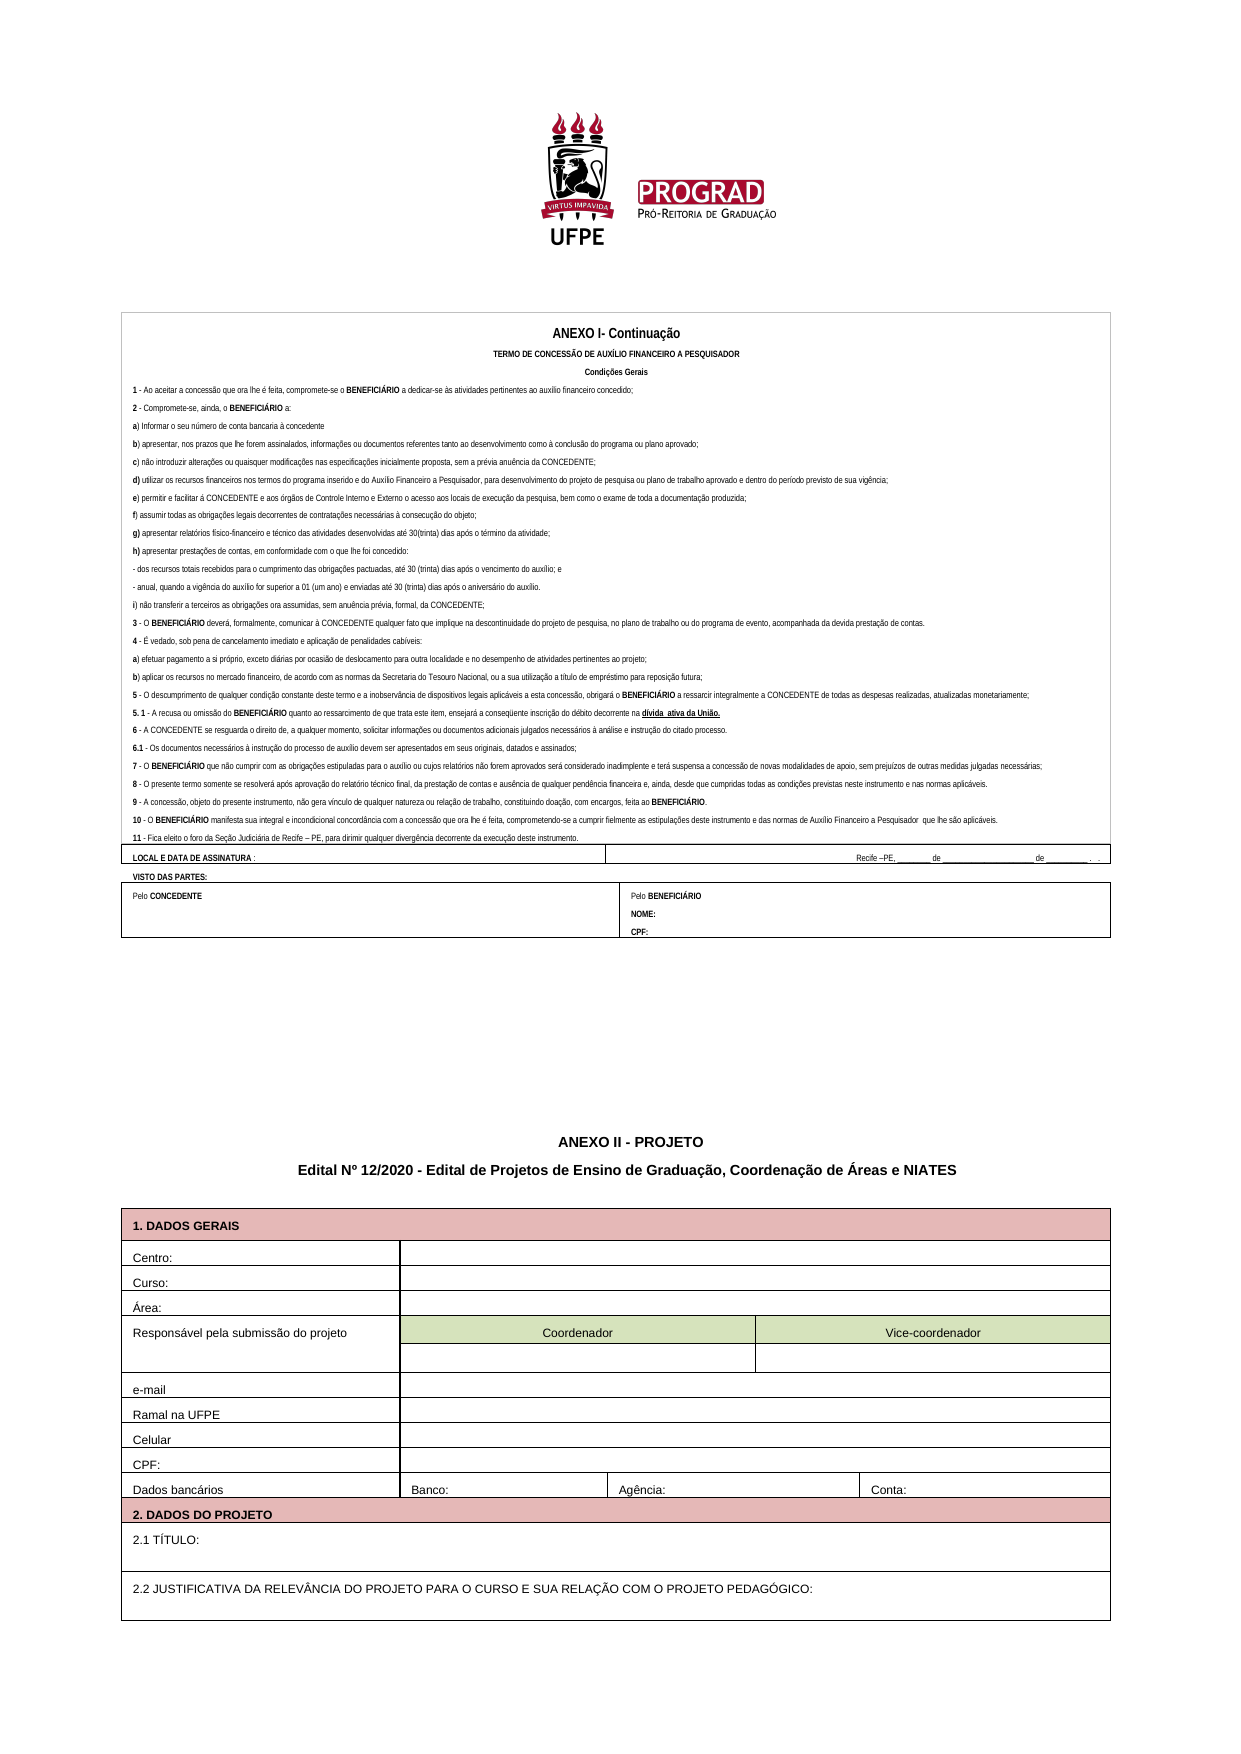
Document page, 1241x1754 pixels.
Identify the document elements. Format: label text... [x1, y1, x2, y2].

text VISTO DAS PARTES: [133, 864, 1122, 882]
table_header ANEXO I- Continuação [122, 313, 1110, 342]
table_header Recife –PE, ________ de ______________________ de __________ . . [606, 845, 1110, 863]
table_cell Área: [122, 1291, 399, 1315]
table_cell Ramal na UFPE [122, 1398, 399, 1422]
table_cell Curso: [122, 1266, 399, 1290]
table_cell e-mail [122, 1373, 399, 1397]
table_cell 1 - Ao aceitar a concessão que ora lhe é feita, compromete-se o BENEFICIÁRIO a dedicar-se às atividades pertinentes ao auxílio financeiro concedido; 2 - Compromete-se, ainda, o BENEFICIÁRIO a: a) Informar o seu número de conta bancaria à concedente b) apresentar, nos prazos que lhe forem assinalados, informações ou documentos referentes tanto ao desenvolvimento como à conclusão do programa ou plano aprovado; c) não introduzir alterações ou quaisquer modificações nas especificações inicialmente proposta, sem a prévia anuência da CONCEDENTE; d) utilizar os recursos financeiros nos termos do programa inserido e do Auxílio Financeiro a Pesquisador, para desenvolvimento do projeto de pesquisa ou plano de trabalho aprovado e dentro do período previsto de sua vigência; e) permitir e facilitar á CONCEDENTE e aos órgãos de Controle Interno e Externo o acesso aos locais de execução da pesquisa, bem como o exame de toda a documentação produzida; f) assumir todas as obrigações legais decorrentes de contratações necessárias à consecução do objeto; g) apresentar relatórios físico-financeiro e técnico das atividades desenvolvidas até 30(trinta) dias após o término da atividade; h) apresentar prestações de contas, em conformidade com o que lhe foi concedido: - dos recursos totais recebidos para o cumprimento das obrigações pactuadas, até 30 (trinta) dias após o vencimento do auxílio; e - anual, quando a vigência do auxílio for superior a 01 (um ano) e enviadas até 30 (trinta) dias após o aniversário do auxílio. i) não transferir a terceiros as obrigações ora assumidas, sem anuência prévia, formal, da CONCEDENTE; 3 - O BENEFICIÁRIO deverá, formalmente, comunicar à CONCEDENTE qualquer fato que implique na descontinuidade do projeto de pesquisa, no plano de trabalho ou do programa de evento, acompanhada da devida prestação de contas. 4 - É vedado, sob pena de cancelamento imediato e aplicação de penalidades cabíveis: a) efetuar pagamento a si próprio, exceto diárias por ocasião de deslocamento para outra localidade e no desempenho de atividades pertinentes ao projeto; b) aplicar os recursos no mercado financeiro, de acordo com as normas da Secretaria do Tesouro Nacional, ou a sua utilização a título de empréstimo para reposição futura; 5 - O descumprimento de qualquer condição constante deste termo e a inobservância de dispositivos legais aplicáveis a esta concessão, obrigará o BENEFICIÁRIO a ressarcir integralmente a CONCEDENTE de todas as despesas realizadas, atualizadas monetariamente; 5. 1 - A recusa ou omissão do BENEFICIÁRIO quanto ao ressarcimento de que trata este item, ensejará a conseqüente inscrição do débito decorrente na dívida ativa da União. 6 - A CONCEDENTE se resguarda o direito de, a qualquer momento, solicitar informações ou documentos adicionais julgados necessários à análise e instrução do citado processo. 6.1 - Os documentos necessários à instrução do processo de auxílio devem ser apresentados em seus originais, datados e assinados; 7 - O BENEFICIÁRIO que não cumprir com as obrigações estipuladas para o auxílio ou cujos relatórios não forem aprovados será considerado inadimplente e terá suspensa a concessão de novas modalidades de apoio, sem prejuízos de outras medidas julgadas necessárias; 8 - O presente termo somente se resolverá após aprovação do relatório técnico final, da prestação de contas e ausência de qualquer pendência financeira e, ainda, desde que cumpridas todas as condições previstas neste instrumento e nas normas aplicáveis. 9 - A concessão, objeto do presente instrumento, não gera vínculo de qualquer natureza ou relação de trabalho, constituindo doação, com encargos, feita ao BENEFICIÁRIO. 10 - O BENEFICIÁRIO manifesta sua integral e incondicional concordância com a concessão que ora lhe é feita, comprometendo-se a cumprir fielmente as estipulações deste instrumento e das normas de Auxílio Financeiro a Pesquisador que lhe são aplicáveis. 11 - Fica eleito o foro da Seção Judiciária de Recife – PE, para dirimir qualquer divergência decorrente da execução deste instrumento. [122, 378, 1110, 843]
table_cell 2. DADOS DO PROJETO [122, 1498, 1110, 1522]
table_cell [401, 1373, 1110, 1397]
table_cell TERMO DE CONCESSÃO DE AUXÍLIO FINANCEIRO A PESQUISADOR Condições Gerais [122, 342, 1110, 377]
table_cell Dados bancários [122, 1473, 399, 1497]
text ANEXO II - PROJETO [133, 1121, 1122, 1150]
table_cell [401, 1291, 1110, 1315]
table_cell [401, 1448, 1110, 1472]
table_cell 2.2 JUSTIFICATIVA DA RELEVÂNCIA DO PROJETO PARA O CURSO E SUA RELAÇÃO COM O PROJETO PEDAGÓGICO: [122, 1572, 1110, 1620]
table_cell [401, 1344, 755, 1372]
table_header LOCAL E DATA DE ASSINATURA : [122, 845, 605, 863]
table_cell Agência: [608, 1473, 859, 1497]
table_cell Celular [122, 1423, 399, 1447]
table_cell [401, 1398, 1110, 1422]
table_cell Banco: [401, 1473, 607, 1497]
text Edital Nº 12/2020 - Edital de Projetos de Ensino de Graduação, Coordenação de Áreas e NIATES [133, 1150, 1122, 1179]
table_cell Centro: [122, 1241, 399, 1265]
table_cell Vice-coordenador [756, 1316, 1110, 1343]
table_cell [401, 1423, 1110, 1447]
picture [503, 73, 805, 288]
table_cell Coordenador [401, 1316, 755, 1343]
table_header Pelo CONCEDENTE [122, 883, 619, 937]
table_cell [401, 1241, 1110, 1265]
table_cell Conta: [860, 1473, 1110, 1497]
table_cell [401, 1266, 1110, 1290]
table_cell Responsável pela submissão do projeto [122, 1316, 399, 1372]
table_cell 2.1 TÍTULO: [122, 1523, 1110, 1571]
table_cell [756, 1344, 1110, 1372]
table_header 1. DADOS GERAIS [122, 1209, 1110, 1240]
table_cell CPF: [122, 1448, 399, 1472]
table_header Pelo BENEFICIÁRIO NOME: CPF: [620, 883, 1110, 937]
